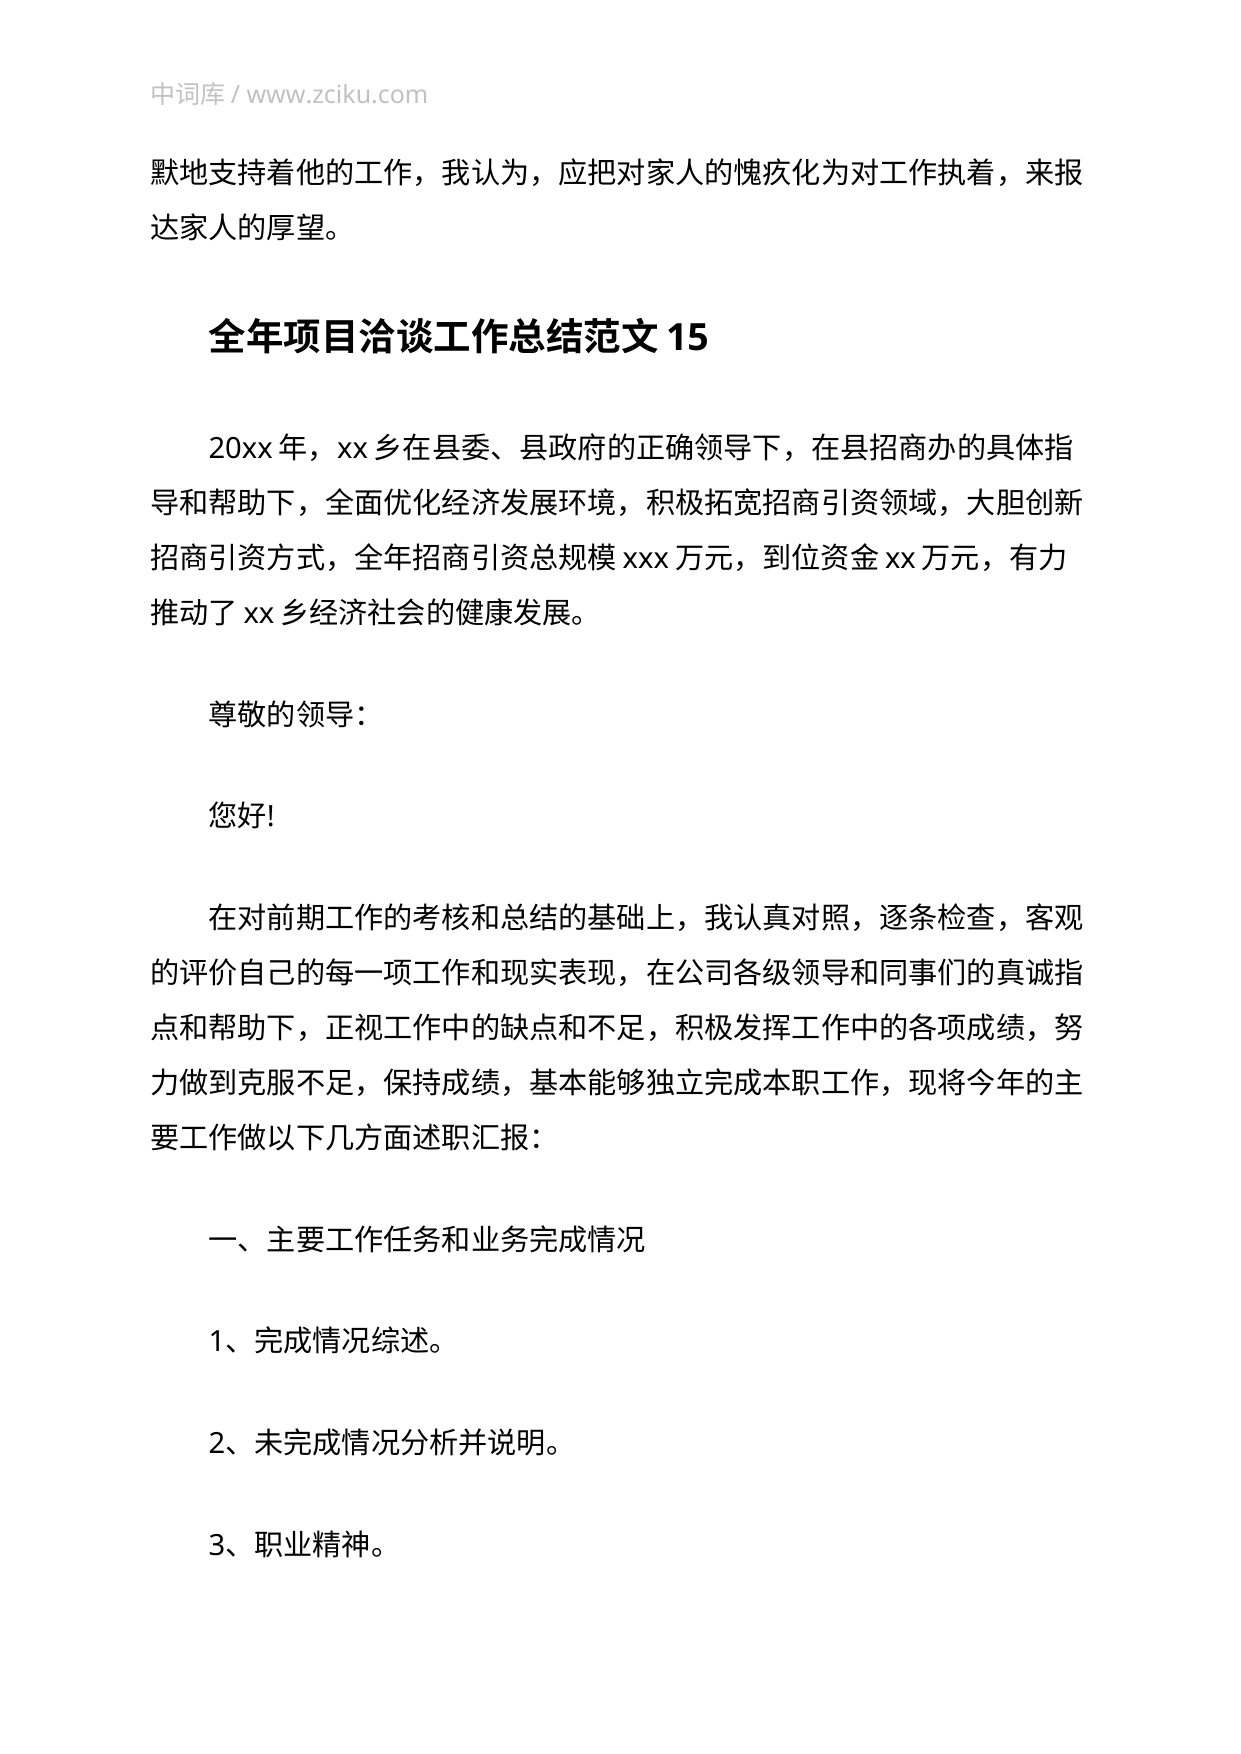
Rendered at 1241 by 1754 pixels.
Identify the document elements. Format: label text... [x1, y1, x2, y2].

text 在对前期工作的考核和总结的基础上，我认真对照，逐条检查，客观的评价自己的每一项工作和现实表现，在公司各级领导和同事们的真诚指点和帮助下，正视工作中的缺点和不足，积极发挥工作中的各项成绩，努力做到克服不足，保持成绩，基本能够独立完成本职工作，现将今年的主要工作做以下几方面述职汇报： [150, 895, 1090, 1157]
text 您好! [150, 793, 1090, 835]
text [150, 150, 1090, 247]
text 3、职业精神。 [150, 1522, 1090, 1564]
text 全年项目洽谈工作总结范文15 [150, 307, 1090, 361]
text 2、未完成情况分析并说明。 [150, 1420, 1090, 1462]
text 1、完成情况综述。 [150, 1318, 1090, 1360]
text 一、主要工作任务和业务完成情况 [150, 1216, 1090, 1258]
text 20xx年，xx乡在县委、县政府的正确领导下，在县招商办的具体指导和帮助下，全面优化经济发展环境，积极拓宽招商引资领域，大胆创新招商引资方式，全年招商引资总规模xxx万元，到位资金xx万元，有力推动了xx乡经济社会的健康发展。 [150, 424, 1090, 632]
text 尊敬的领导： [150, 691, 1090, 733]
